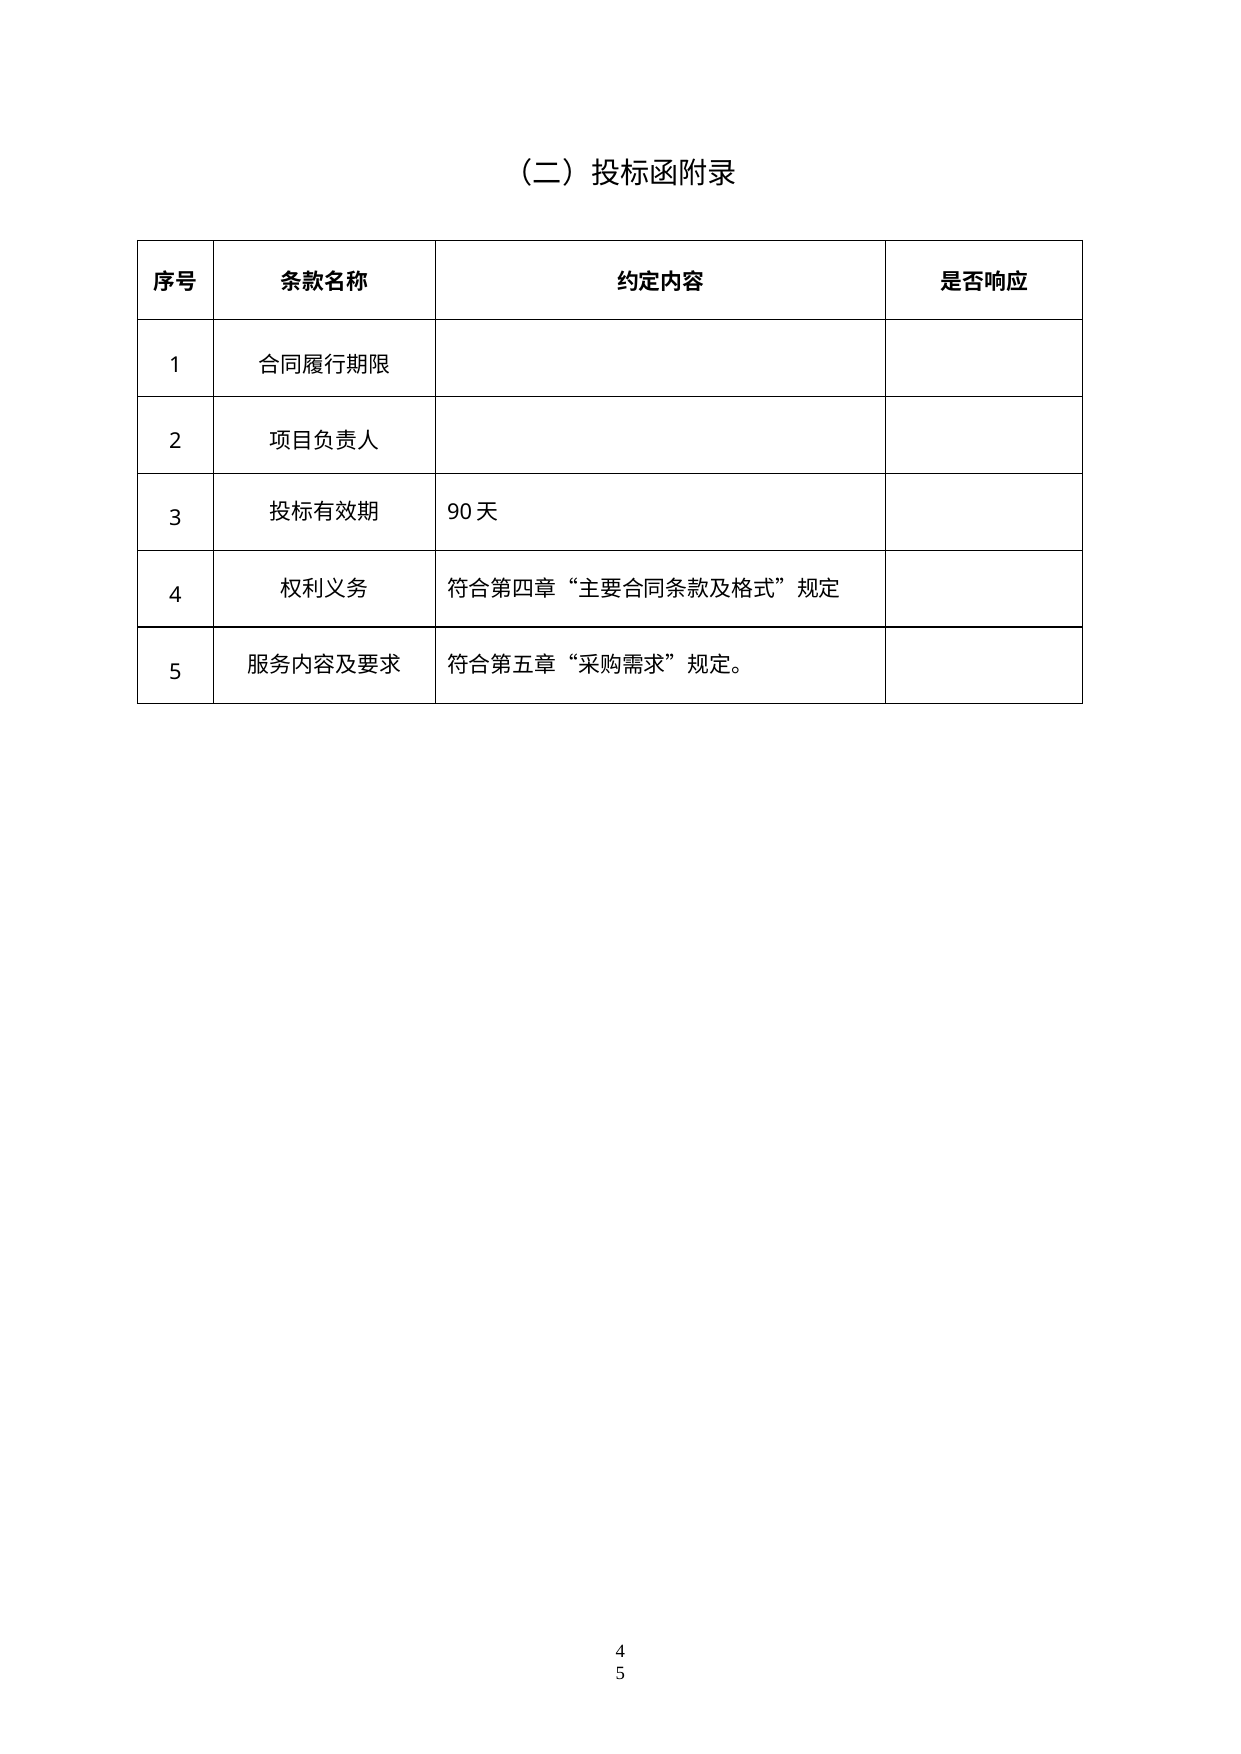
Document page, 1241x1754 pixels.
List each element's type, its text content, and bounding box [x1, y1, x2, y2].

table_cell 服务内容及要求 [214, 628, 435, 703]
text （二）投标函附录 [136, 142, 1104, 194]
table_cell [886, 320, 1082, 396]
table_cell [886, 397, 1082, 473]
table_cell 权利义务 [214, 551, 435, 626]
table_cell [886, 628, 1082, 703]
table_cell 2 [138, 397, 213, 473]
table_cell 1 [138, 320, 213, 396]
table_cell [886, 474, 1082, 550]
table_cell 5 [138, 628, 213, 703]
table_cell [886, 551, 1082, 626]
table_cell 合同履行期限 [214, 320, 435, 396]
table_cell [436, 320, 885, 396]
table_cell 项目负责人 [214, 397, 435, 473]
table_header 是否响应 [886, 241, 1082, 319]
table_cell [436, 397, 885, 473]
table_cell 4 [138, 551, 213, 626]
table_cell 投标有效期 [214, 474, 435, 550]
table_header 约定内容 [436, 241, 885, 319]
table_cell 符合第五章“采购需求”规定。 [436, 628, 885, 703]
table_header 条款名称 [214, 241, 435, 319]
table_cell 3 [138, 474, 213, 550]
table_cell 符合第四章“主要合同条款及格式”规定 [436, 551, 885, 626]
table_header 序号 [138, 241, 213, 319]
table_cell 90天 [436, 474, 885, 550]
